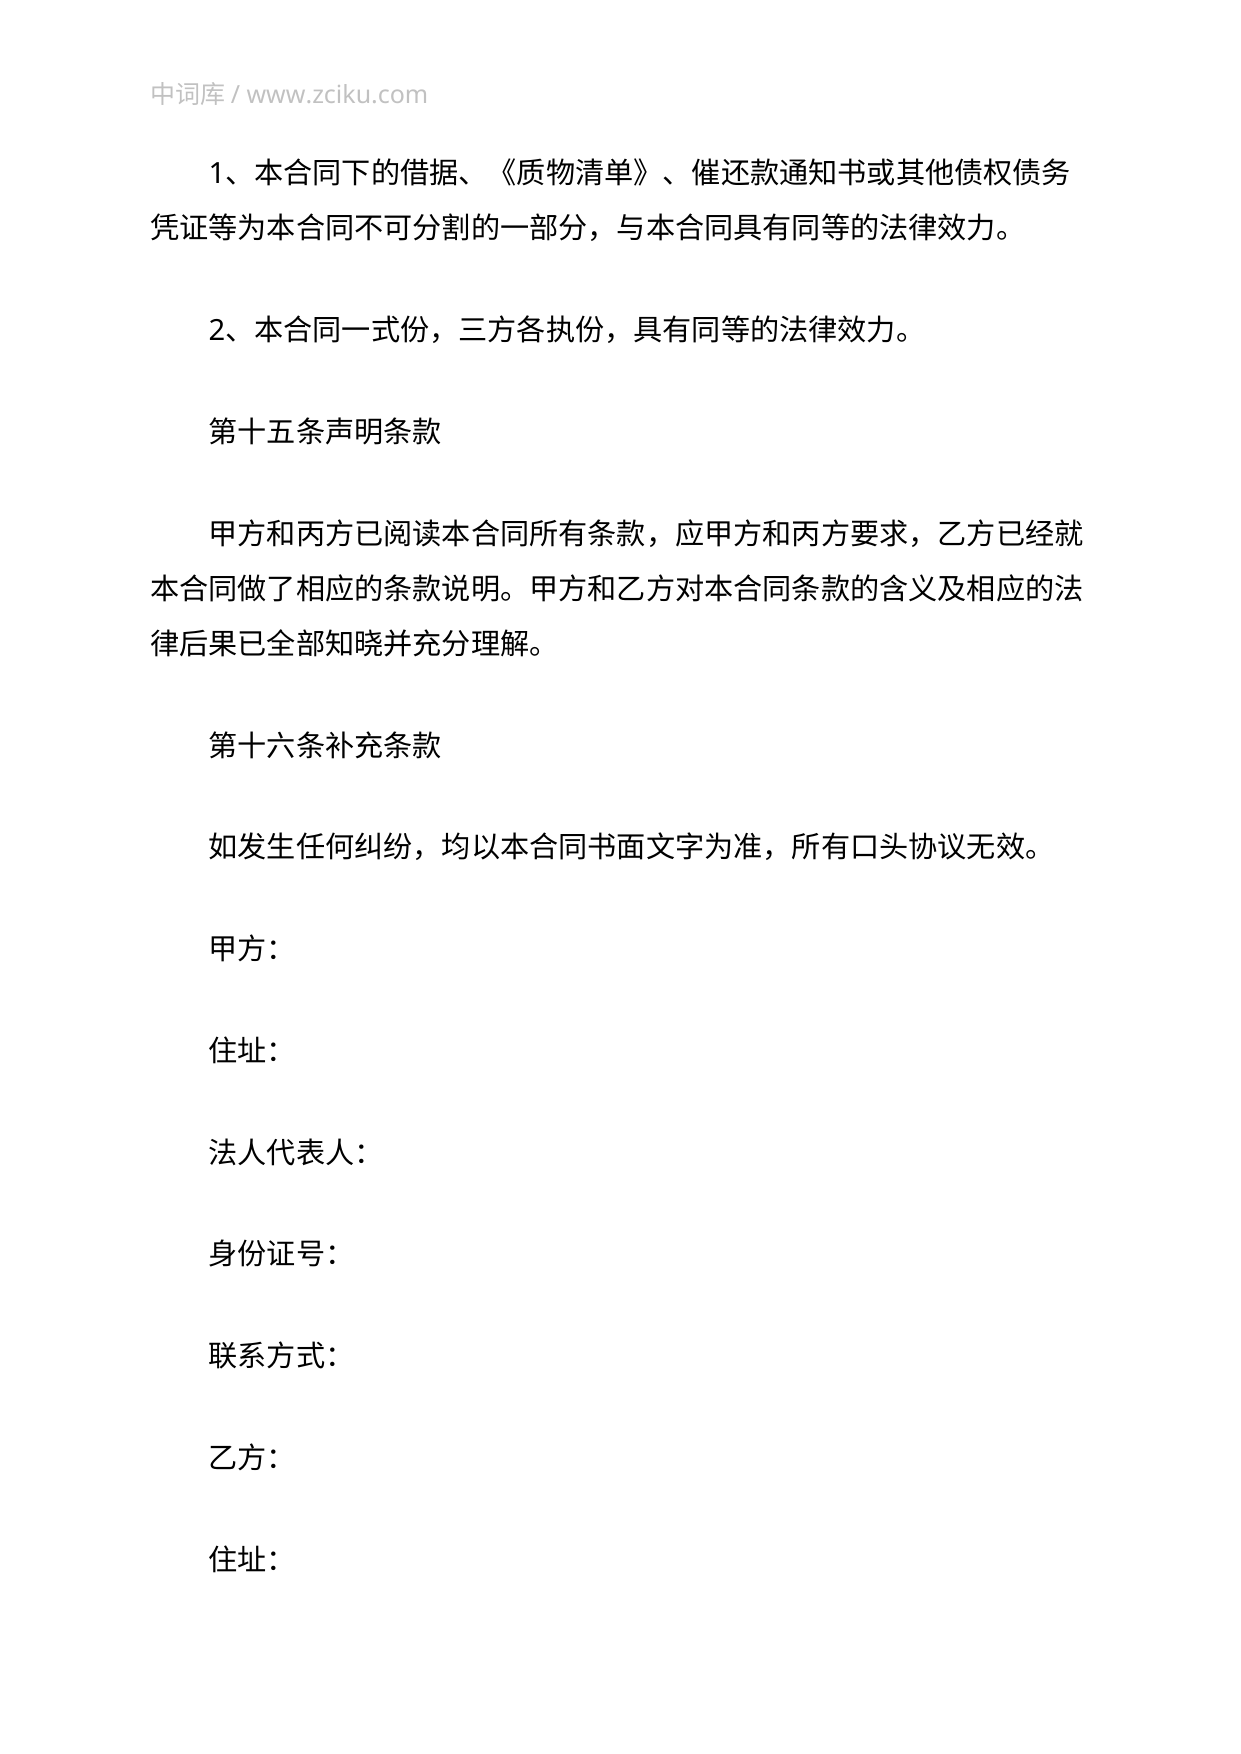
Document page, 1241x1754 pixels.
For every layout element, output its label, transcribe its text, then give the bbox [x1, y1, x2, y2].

text 住址： [150, 1536, 1090, 1578]
text 如发生任何纠纷，均以本合同书面文字为准，所有口头协议无效。 [150, 824, 1090, 866]
text 第十五条声明条款 [150, 409, 1090, 451]
text 第十六条补充条款 [150, 722, 1090, 764]
text 2、本合同一式份，三方各执份，具有同等的法律效力。 [150, 307, 1090, 349]
text 法人代表人： [150, 1129, 1090, 1171]
text 住址： [150, 1027, 1090, 1070]
text 1、本合同下的借据、《质物清单》、催还款通知书或其他债权债务凭证等为本合同不可分割的一部分，与本合同具有同等的法律效力。 [150, 150, 1090, 247]
text 乙方： [150, 1434, 1090, 1477]
text 甲方： [150, 926, 1090, 968]
text 联系方式： [150, 1333, 1090, 1375]
text 身份证号： [150, 1231, 1090, 1273]
text 甲方和丙方已阅读本合同所有条款，应甲方和丙方要求，乙方已经就本合同做了相应的条款说明。甲方和乙方对本合同条款的含义及相应的法律后果已全部知晓并充分理解。 [150, 511, 1090, 663]
